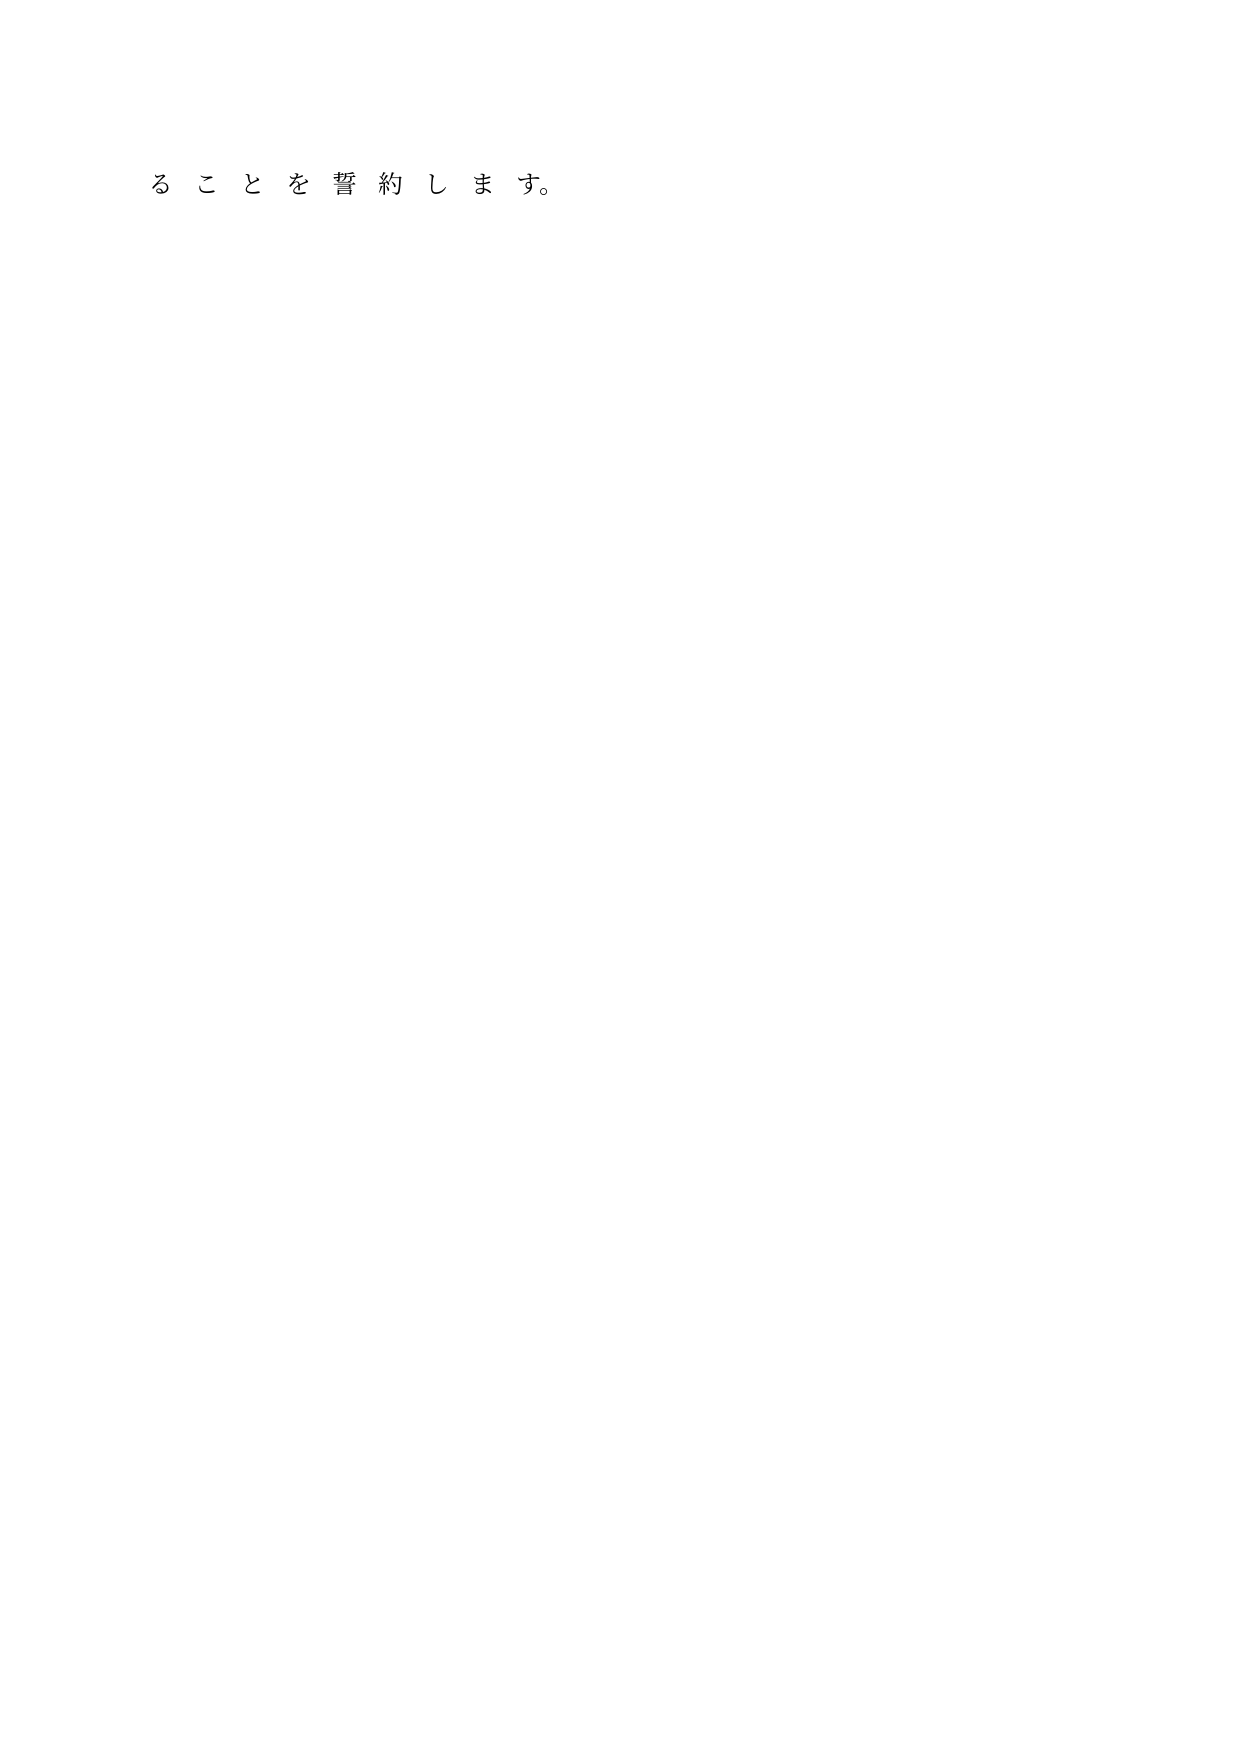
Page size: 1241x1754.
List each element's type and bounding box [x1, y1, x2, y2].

text [148, 148, 1091, 218]
